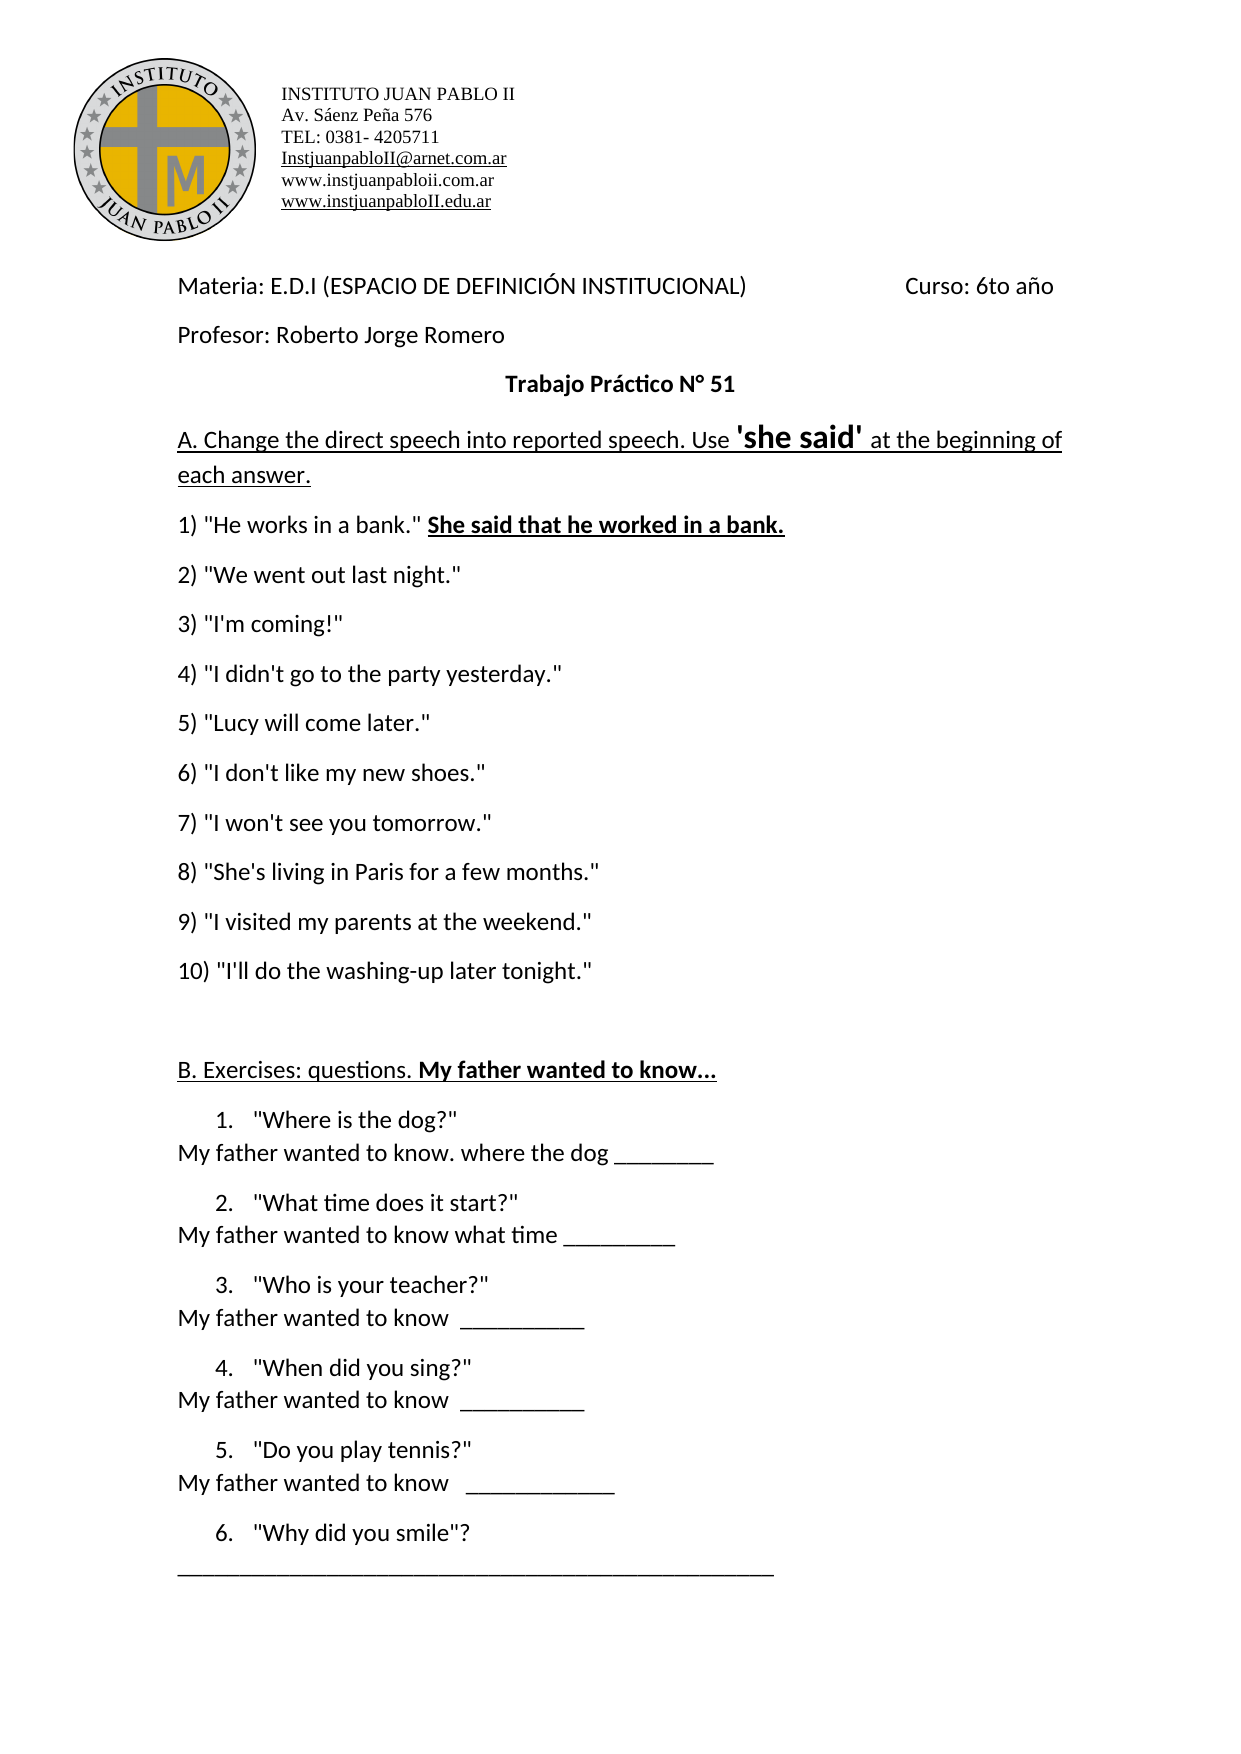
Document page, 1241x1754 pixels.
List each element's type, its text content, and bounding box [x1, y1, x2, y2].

list "What time does it start?" [215, 1187, 1063, 1217]
text 7) "I won't see you tomorrow." [177, 807, 1063, 837]
text 2) "We went out last night." [177, 559, 1063, 589]
text My father wanted to know what time _________ [177, 1219, 1063, 1250]
text 9) "I visited my parents at the weekend." [177, 906, 1063, 936]
text 6) "I don't like my new shoes." [177, 757, 1063, 788]
text 3) "I'm coming!" [177, 608, 1063, 639]
list "Why did you smile"? [215, 1517, 1063, 1547]
text 5) "Lucy will come later." [177, 707, 1063, 738]
text Profesor: Roberto Jorge Romero [177, 319, 1063, 349]
text 10) "I'll do the washing-up later tonight." [177, 955, 1063, 986]
text My father wanted to know ____________ [177, 1467, 1063, 1498]
text My father wanted to know __________ [177, 1302, 1063, 1333]
text 1) "He works in a bank." She said that he worked in a bank. [177, 509, 1063, 540]
text B. Exercises: questions. My father wanted to know... [177, 1054, 1063, 1085]
text 4) "I didn't go to the party yesterday." [177, 658, 1063, 688]
text My father wanted to know. where the dog ________ [177, 1137, 1063, 1168]
list "Do you play tennis?" [215, 1434, 1063, 1465]
list "Who is your teacher?" [215, 1269, 1063, 1300]
text Materia: E.D.I (ESPACIO DE DEFINICIÓN INSTITUCIONAL) Curso: 6to año [177, 270, 1063, 300]
list "Where is the dog?" [215, 1104, 1063, 1135]
text My father wanted to know __________ [177, 1384, 1063, 1415]
list "When did you sing?" [215, 1352, 1063, 1382]
text A. Change the direct speech into reported speech. Use 'she said' at the beginning of each answer. [177, 416, 1063, 490]
text 8) "She's living in Paris for a few months." [177, 856, 1063, 887]
picture [73, 58, 256, 245]
text Trabajo Práctico N° 51 [177, 368, 1063, 398]
text ________________________________________________ [177, 1549, 1063, 1580]
